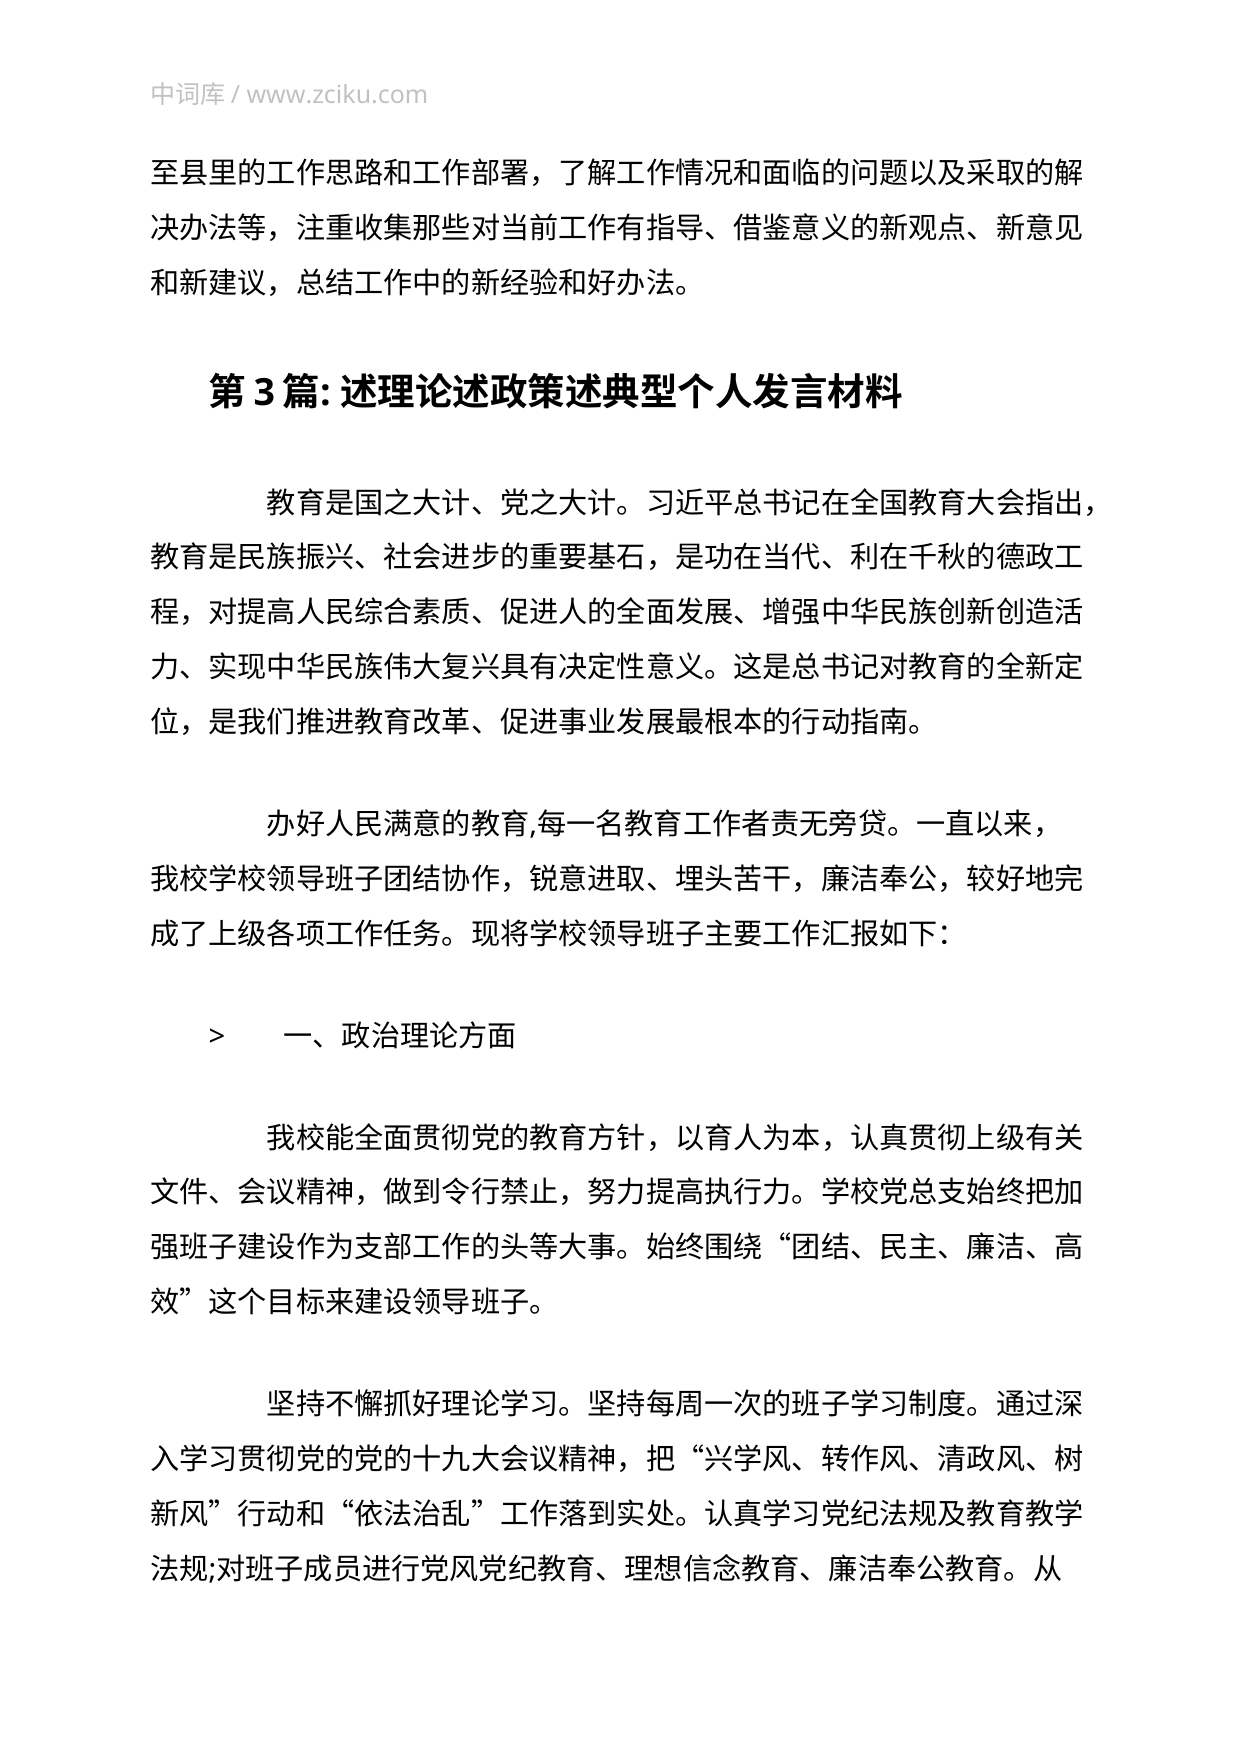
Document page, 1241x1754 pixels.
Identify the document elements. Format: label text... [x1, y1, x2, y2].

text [150, 150, 1090, 302]
text 办好人民满意的教育,每一名教育工作者责无旁贷。一直以来，我校学校领导班子团结协作，锐意进取、埋头苦干，廉洁奉公，较好地完成了上级各项工作任务。现将学校领导班子主要工作汇报如下： [150, 801, 1090, 953]
text 我校能全面贯彻党的教育方针，以育人为本，认真贯彻上级有关文件、会议精神，做到令行禁止，努力提高执行力。学校党总支始终把加强班子建设作为支部工作的头等大事。始终围绕“团结、民主、廉洁、高效”这个目标来建设领导班子。 [150, 1114, 1090, 1321]
text 第3篇: 述理论述政策述典型个人发言材料 [150, 362, 1090, 416]
text 教育是国之大计、党之大计。习近平总书记在全国教育大会指出，教育是民族振兴、社会进步的重要基石，是功在当代、利在千秋的德政工程，对提高人民综合素质、促进人的全面发展、增强中华民族创新创造活力、实现中华民族伟大复兴具有决定性意义。这是总书记对教育的全新定位，是我们推进教育改革、促进事业发展最根本的行动指南。 [150, 479, 1090, 741]
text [150, 1381, 1090, 1588]
text > 一、政治理论方面 [150, 1012, 1090, 1054]
